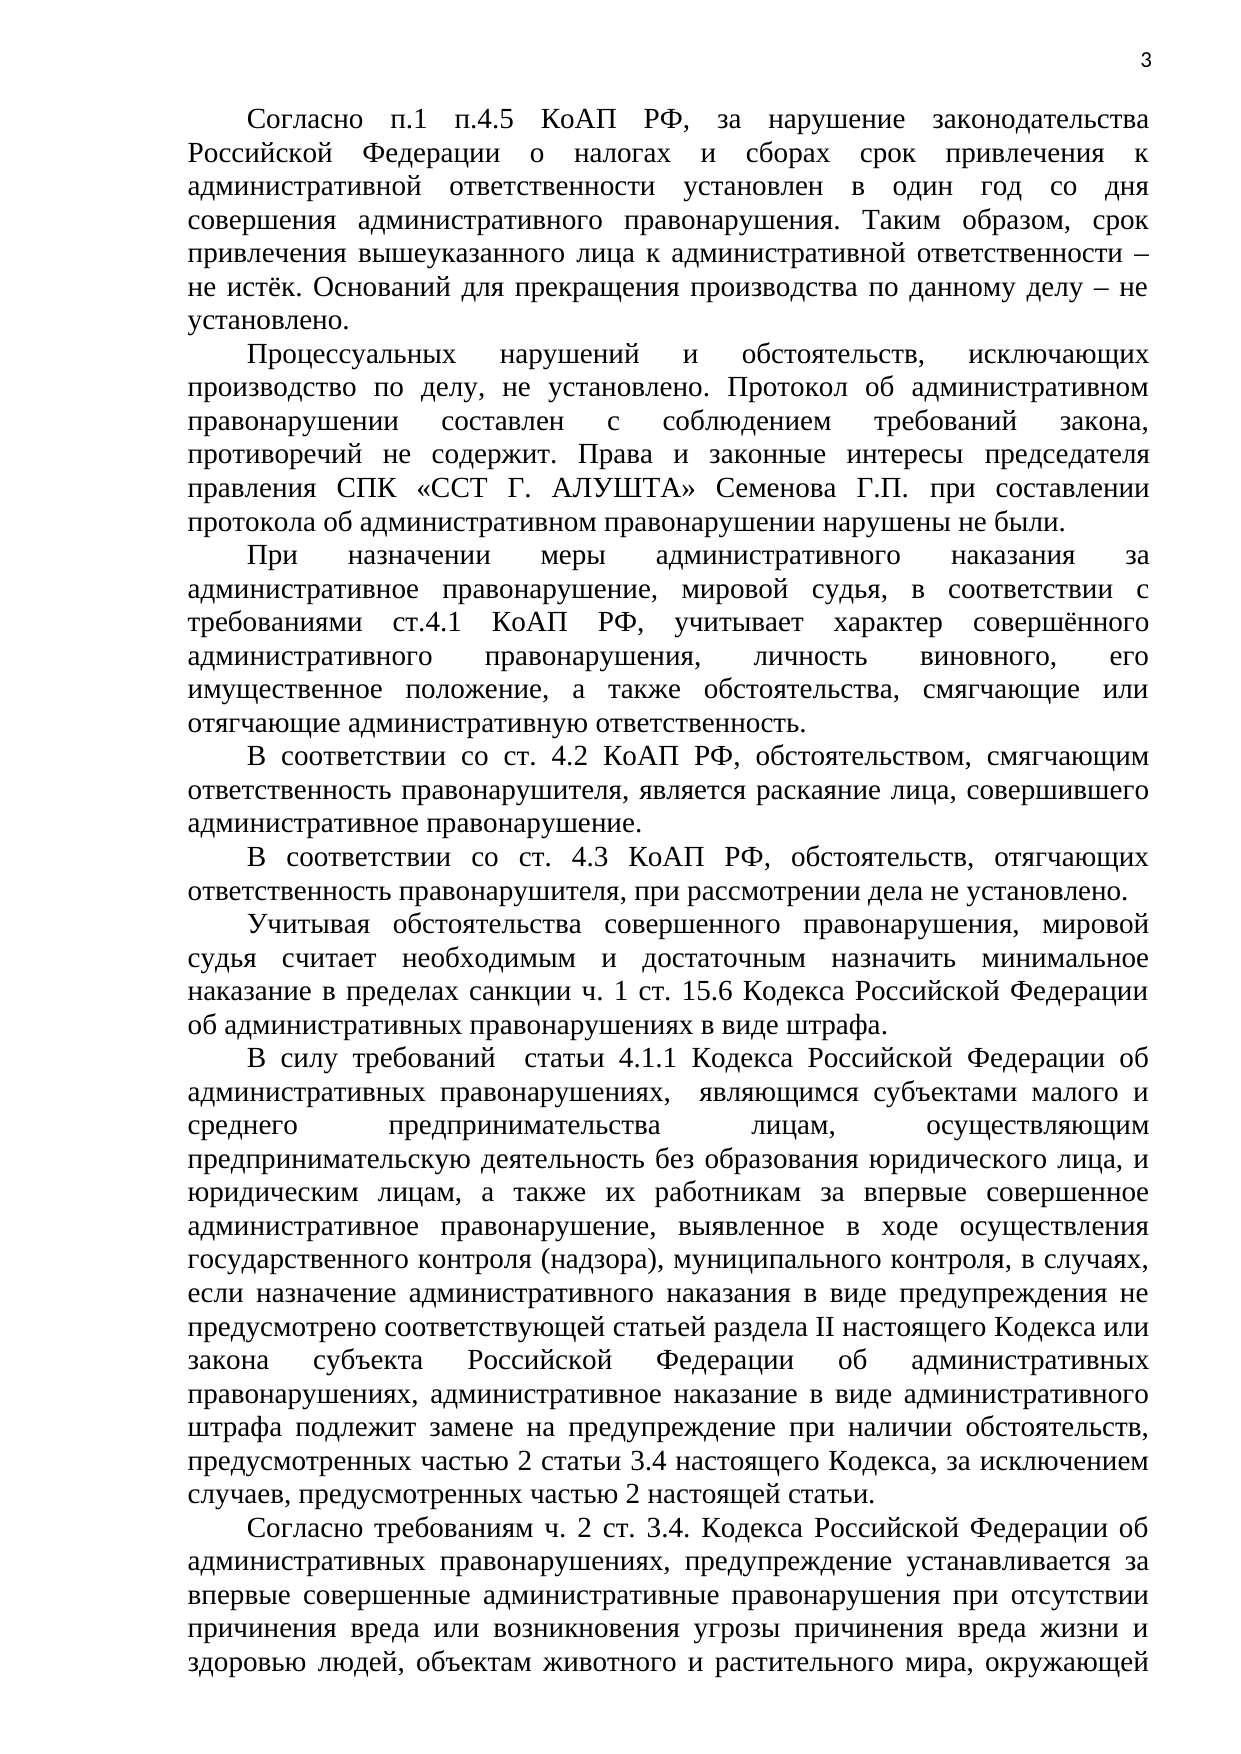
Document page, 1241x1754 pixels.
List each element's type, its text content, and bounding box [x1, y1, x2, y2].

text Учитывая обстоятельства совершенного правонарушения, мировой судья считает необходимым и достаточным назначить минимальное наказание в пределах санкции ч. 1 ст. 15.6 Кодекса Российской Федерации об административных правонарушениях в виде штрафа. [187, 906, 1150, 1040]
text Процессуальных нарушений и обстоятельств, исключающих производство по делу, не установлено. Протокол об административном правонарушении составлен с соблюдением требований закона, противоречий не содержит. Права и законные интересы председателя правления СПК «ССТ Г. АЛУШТА» Семенова Г.П. при составлении протокола об административном правонарушении нарушены не были. [187, 336, 1150, 537]
text Согласно п.1 п.4.5 КоАП РФ, за нарушение законодательства Российской Федерации о налогах и сборах срок привлечения к административной ответственности установлен в один год со дня совершения административного правонарушения. Таким образом, срок привлечения вышеуказанного лица к административной ответственности – не истёк. Оснований для прекращения производства по данному делу – не установлено. [187, 101, 1150, 336]
text В соответствии со ст. 4.2 КоАП РФ, обстоятельством, смягчающим ответственность правонарушителя, является раскаяние лица, совершившего административное правонарушение. [187, 738, 1150, 839]
text В силу требований статьи 4.1.1 Кодекса Российской Федерации об административных правонарушениях, являющимся субъектами малого и среднего предпринимательства лицам, осуществляющим предпринимательскую деятельность без образования юридического лица, и юридическим лицам, а также их работникам за впервые совершенное административное правонарушение, выявленное в ходе осуществления государственного контроля (надзора), муниципального контроля, в случаях, если назначение административного наказания в виде предупреждения не предусмотрено соответствующей статьей раздела II настоящего Кодекса или закона субъекта Российской Федерации об административных правонарушениях, административное наказание в виде административного штрафа подлежит замене на предупреждение при наличии обстоятельств, предусмотренных частью 2 статьи 3.4 настоящего Кодекса, за исключением случаев, предусмотренных частью 2 настоящей статьи. [187, 1040, 1150, 1510]
text При назначении меры административного наказания за административное правонарушение, мировой судья, в соответствии с требованиями ст.4.1 КоАП РФ, учитывает характер совершённого административного правонарушения, личность виновного, его имущественное положение, а также обстоятельства, смягчающие или отягчающие административную ответственность. [187, 537, 1150, 738]
text В соответствии со ст. 4.3 КоАП РФ, обстоятельств, отягчающих ответственность правонарушителя, при рассмотрении дела не установлено. [187, 839, 1150, 906]
